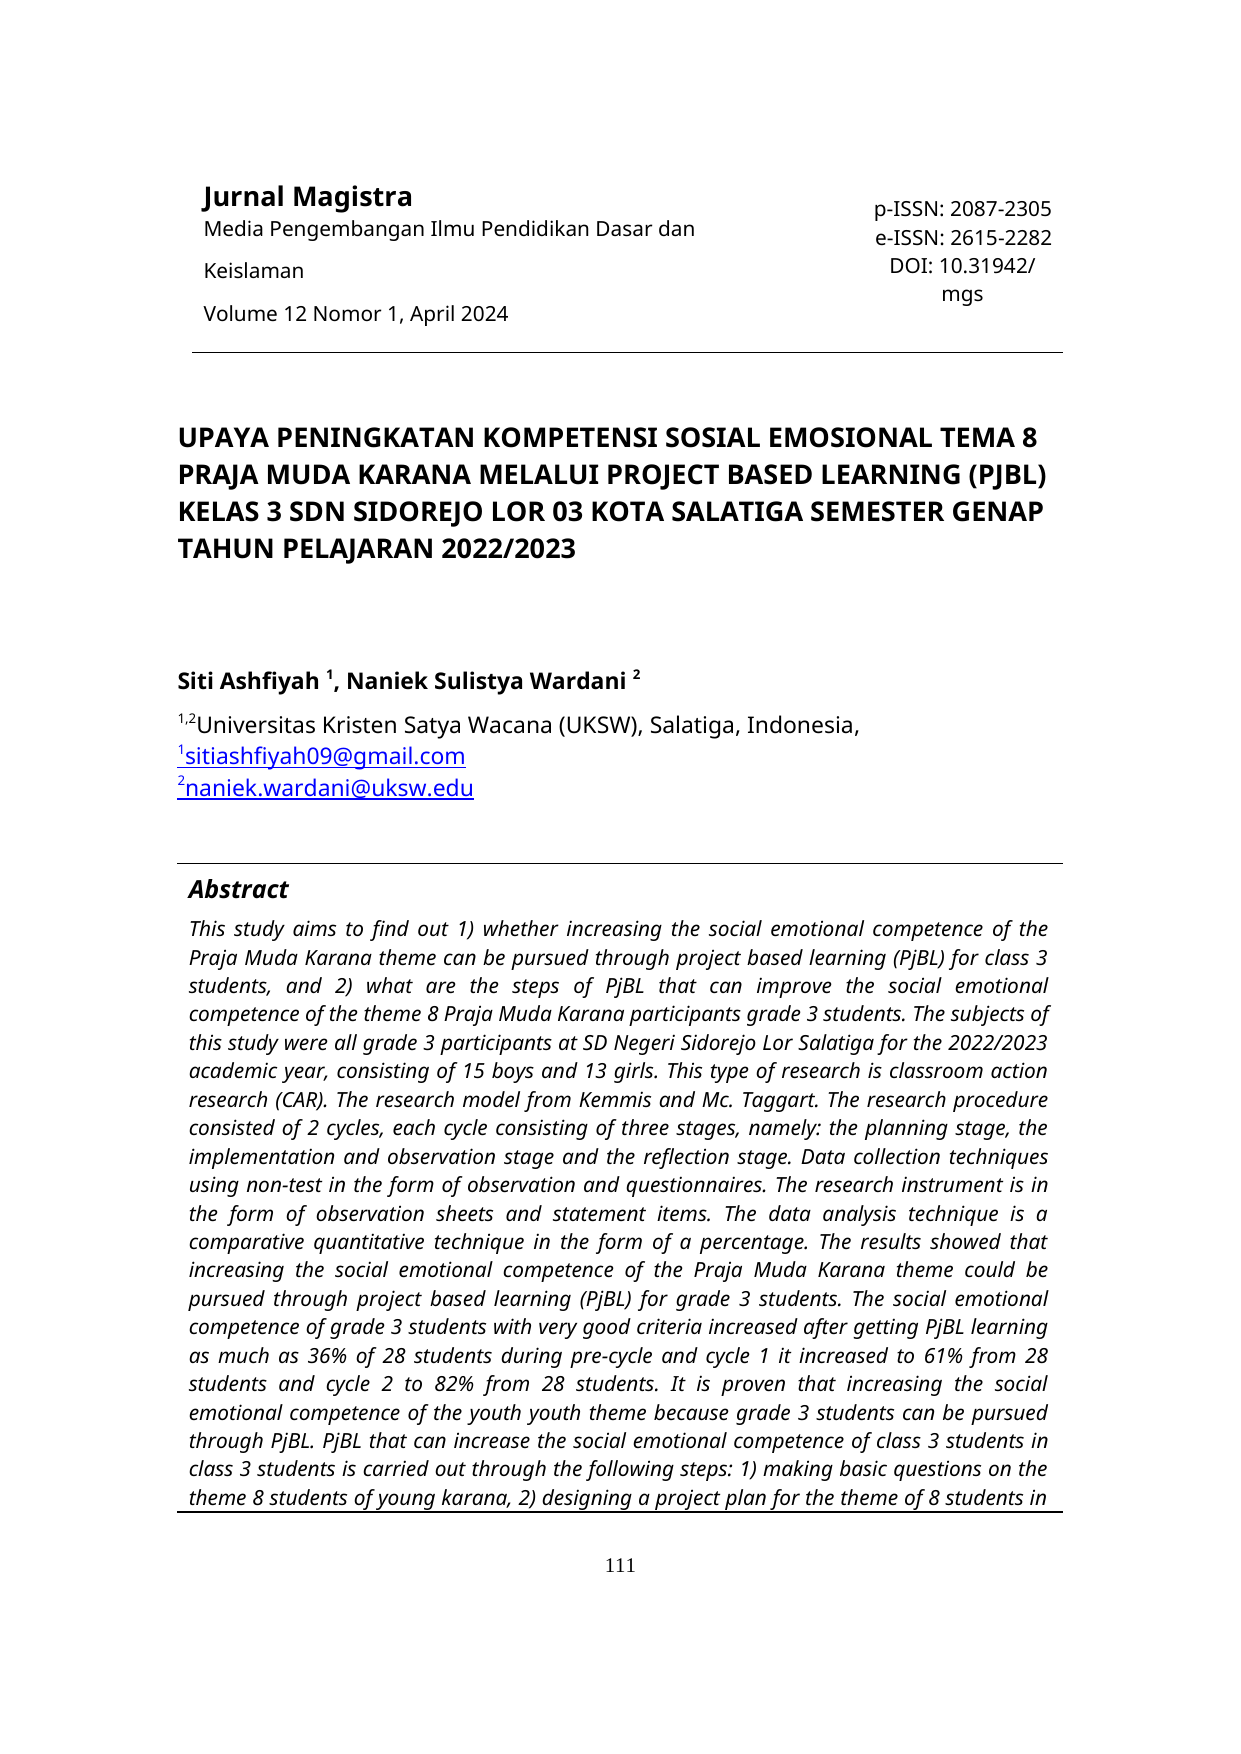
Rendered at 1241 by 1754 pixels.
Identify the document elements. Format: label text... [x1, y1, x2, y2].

text 1,2Universitas Kristen Satya Wacana (UKSW), Salatiga, Indonesia, [177, 709, 1063, 740]
text 1sitiashfiyah09@gmail.com [177, 740, 1063, 772]
text Siti Ashfiyah 1, Naniek Sulistya Wardani 2 [177, 665, 1063, 697]
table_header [177, 864, 1063, 1511]
text UPAYA PENINGKATAN KOMPETENSI SOSIAL EMOSIONAL TEMA 8 PRAJA MUDA KARANA MELALUI PROJECT BASED LEARNING (PJBL) KELAS 3 SDN SIDOREJO LOR 03 KOTA SALATIGA SEMESTER GENAP TAHUN PELAJARAN 2022/2023 [177, 418, 1063, 603]
text 2naniek.wardani@uksw.edu [177, 772, 1063, 803]
